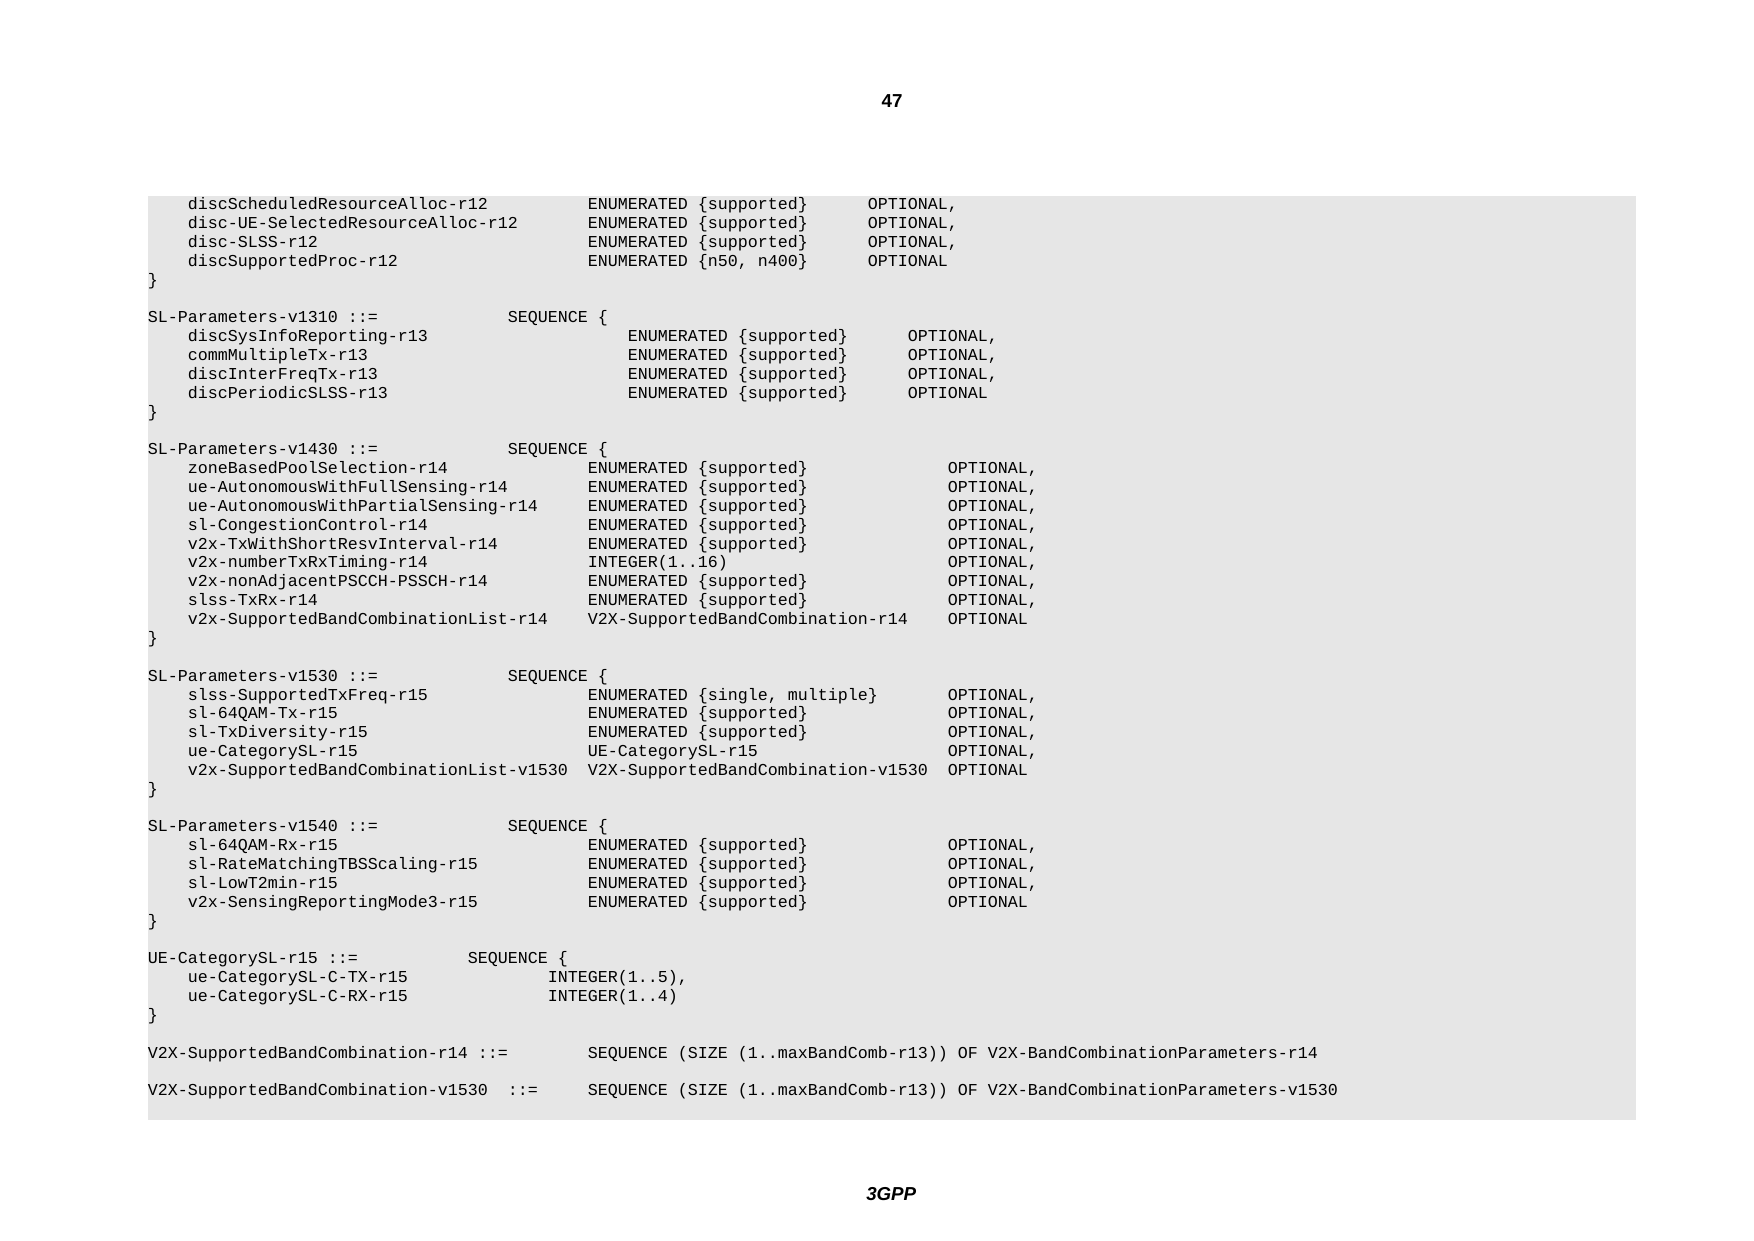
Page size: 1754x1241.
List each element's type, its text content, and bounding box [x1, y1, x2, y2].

text ue-CategorySL-C-RX-r15 INTEGER(1..4) [148, 988, 1636, 1007]
text } [148, 403, 1636, 422]
text discInterFreqTx-r13 ENUMERATED {supported} OPTIONAL, [148, 366, 1636, 384]
text disc-UE-SelectedResourceAlloc-r12 ENUMERATED {supported} OPTIONAL, [148, 215, 1636, 233]
text sl-CongestionControl-r14 ENUMERATED {supported} OPTIONAL, [148, 516, 1636, 535]
text commMultipleTx-r13 ENUMERATED {supported} OPTIONAL, [148, 347, 1636, 366]
text } [148, 1007, 1636, 1025]
text discPeriodicSLSS-r13 ENUMERATED {supported} OPTIONAL [148, 384, 1636, 403]
text ue-CategorySL-r15 UE-CategorySL-r15 OPTIONAL, [148, 743, 1636, 761]
text zoneBasedPoolSelection-r14 ENUMERATED {supported} OPTIONAL, [148, 460, 1636, 479]
text V2X-SupportedBandCombination-v1530 ::= SEQUENCE (SIZE (1..maxBandComb-r13)) OF V2X-BandCombinationParameters-v1530 [148, 1082, 1636, 1101]
text sl-RateMatchingTBSScaling-r15 ENUMERATED {supported} OPTIONAL, [148, 856, 1636, 874]
text SL-Parameters-v1540 ::= SEQUENCE { [148, 818, 1636, 837]
text v2x-SupportedBandCombinationList-r14 V2X-SupportedBandCombination-r14 OPTIONAL [148, 611, 1636, 629]
text sl-64QAM-Tx-r15 ENUMERATED {supported} OPTIONAL, [148, 705, 1636, 724]
text SL-Parameters-v1310 ::= SEQUENCE { [148, 309, 1636, 328]
text discSysInfoReporting-r13 ENUMERATED {supported} OPTIONAL, [148, 328, 1636, 347]
text SL-Parameters-v1430 ::= SEQUENCE { [148, 441, 1636, 460]
text V2X-SupportedBandCombination-r14 ::= SEQUENCE (SIZE (1..maxBandComb-r13)) OF V2X-BandCombinationParameters-r14 [148, 1044, 1636, 1063]
text ue-AutonomousWithPartialSensing-r14 ENUMERATED {supported} OPTIONAL, [148, 497, 1636, 516]
text discSupportedProc-r12 ENUMERATED {n50, n400} OPTIONAL [148, 252, 1636, 271]
text slss-TxRx-r14 ENUMERATED {supported} OPTIONAL, [148, 592, 1636, 611]
text } [148, 629, 1636, 648]
text sl-LowT2min-r15 ENUMERATED {supported} OPTIONAL, [148, 874, 1636, 893]
text ue-AutonomousWithFullSensing-r14 ENUMERATED {supported} OPTIONAL, [148, 479, 1636, 497]
text v2x-SensingReportingMode3-r15 ENUMERATED {supported} OPTIONAL [148, 893, 1636, 912]
text disc-SLSS-r12 ENUMERATED {supported} OPTIONAL, [148, 233, 1636, 252]
text sl-64QAM-Rx-r15 ENUMERATED {supported} OPTIONAL, [148, 837, 1636, 856]
text v2x-TxWithShortResvInterval-r14 ENUMERATED {supported} OPTIONAL, [148, 535, 1636, 554]
text v2x-SupportedBandCombinationList-v1530 V2X-SupportedBandCombination-v1530 OPTIONAL [148, 761, 1636, 780]
text discScheduledResourceAlloc-r12 ENUMERATED {supported} OPTIONAL, [148, 196, 1636, 215]
text v2x-nonAdjacentPSCCH-PSSCH-r14 ENUMERATED {supported} OPTIONAL, [148, 573, 1636, 592]
text } [148, 271, 1636, 290]
text ue-CategorySL-C-TX-r15 INTEGER(1..5), [148, 969, 1636, 988]
text v2x-numberTxRxTiming-r14 INTEGER(1..16) OPTIONAL, [148, 554, 1636, 573]
text sl-TxDiversity-r15 ENUMERATED {supported} OPTIONAL, [148, 724, 1636, 743]
text UE-CategorySL-r15 ::= SEQUENCE { [148, 950, 1636, 969]
text } [148, 780, 1636, 799]
text SL-Parameters-v1530 ::= SEQUENCE { [148, 667, 1636, 686]
text slss-SupportedTxFreq-r15 ENUMERATED {single, multiple} OPTIONAL, [148, 686, 1636, 705]
text } [148, 912, 1636, 931]
